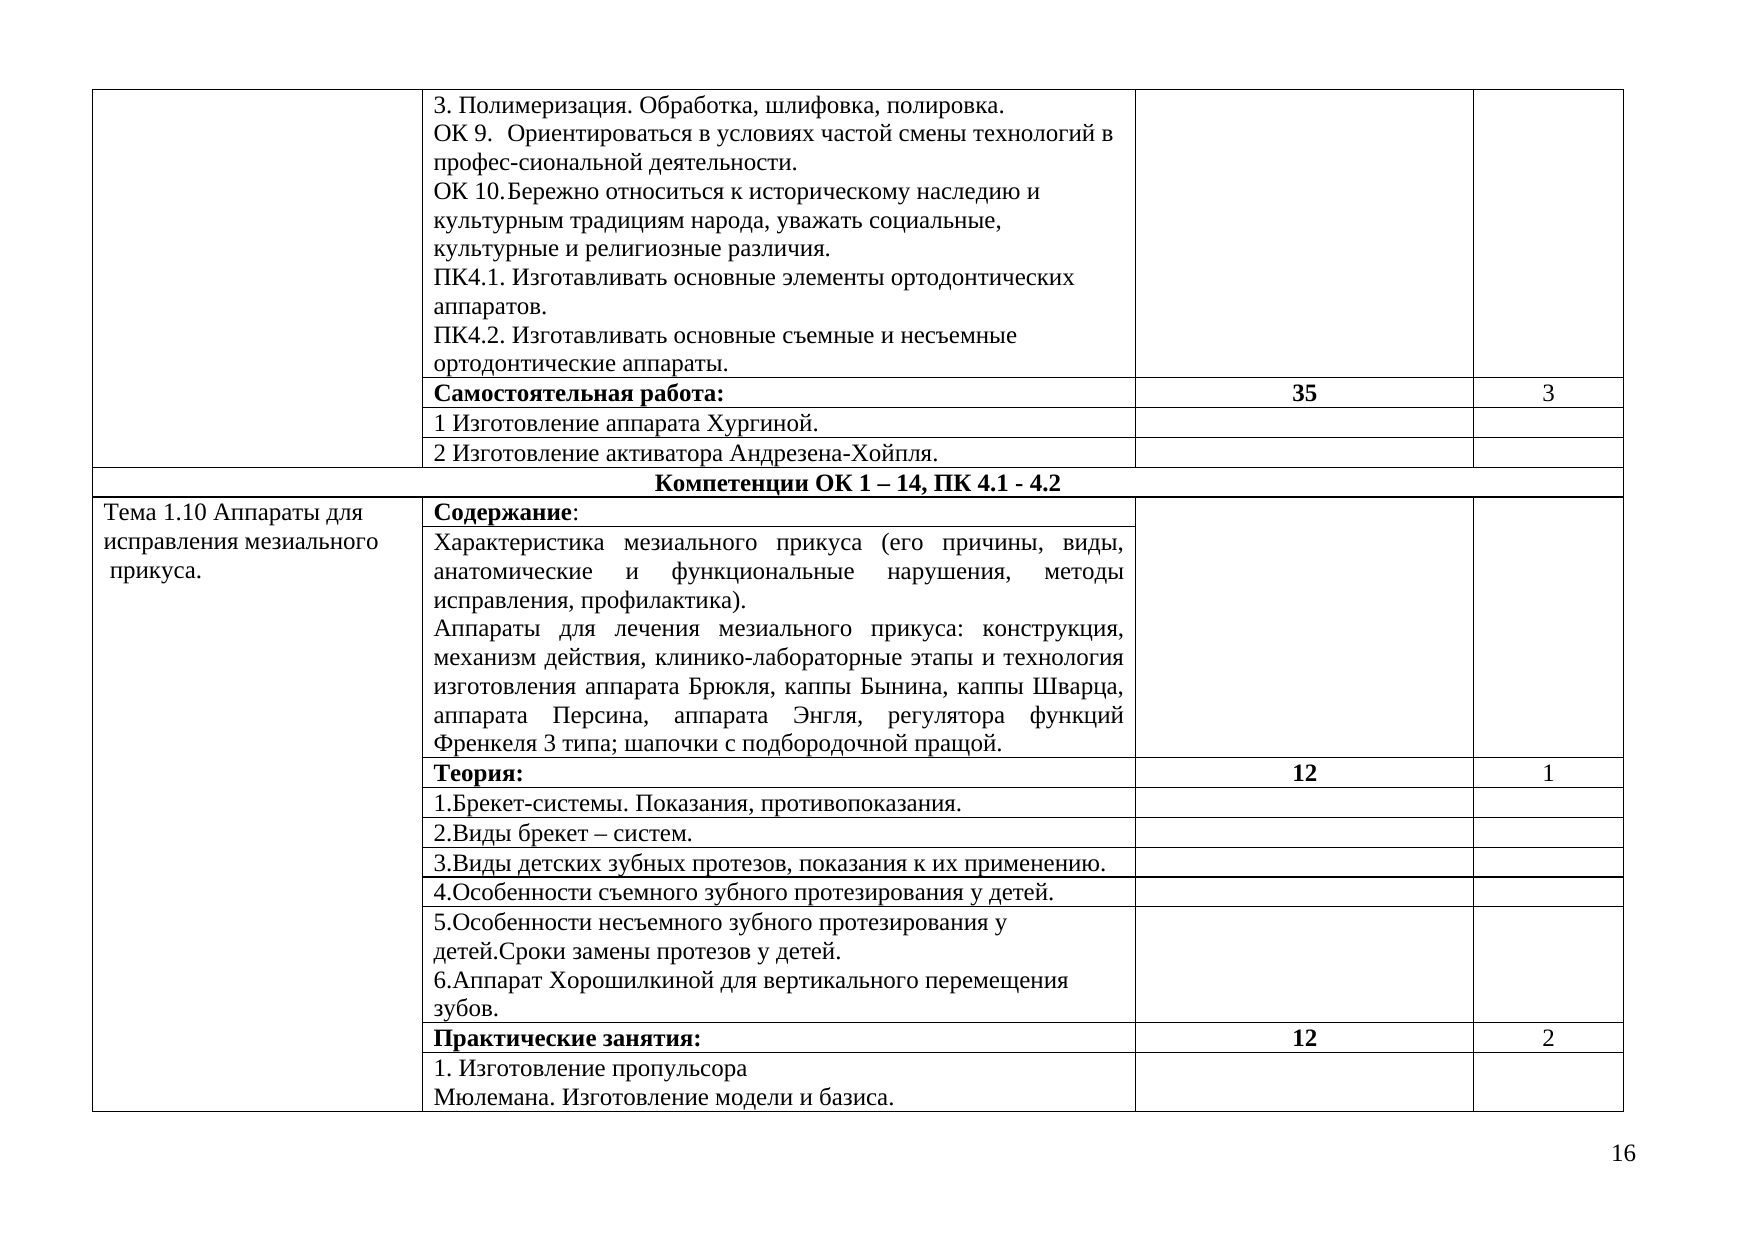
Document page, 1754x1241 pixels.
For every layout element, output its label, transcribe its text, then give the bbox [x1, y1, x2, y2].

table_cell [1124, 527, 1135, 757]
table_cell [1474, 1053, 1623, 1111]
table_cell 2 [1474, 1023, 1623, 1052]
table_cell 3 [1474, 378, 1623, 407]
table_cell 35 [1136, 378, 1473, 407]
table_cell 1 Изготовление аппарата Хургиной. [423, 408, 1135, 437]
table_cell [1136, 848, 1473, 876]
table_cell 1 [1474, 758, 1623, 787]
table_cell 2.Виды брекет – систем. [423, 818, 1135, 847]
table_cell [1474, 438, 1623, 467]
table_cell [1474, 788, 1623, 817]
table_cell 5.Особенности несъемного зубного протезирования у детей.Сроки замены протезов у детей. 6.Аппарат Хорошилкиной для вертикального перемещения зубов. [423, 907, 1135, 1022]
table_cell [1136, 90, 1473, 377]
table_cell [1136, 408, 1473, 437]
table_cell [1474, 498, 1623, 757]
table_cell [1136, 498, 1473, 757]
table_cell 1.Брекет-системы. Показания, противопоказания. [423, 788, 1135, 817]
table_cell Компетенции ОК 1 – 14, ПК 4.1 - 4.2 [93, 468, 1623, 496]
table_cell 12 [1136, 1023, 1473, 1052]
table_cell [423, 1053, 1135, 1111]
table_cell [1136, 907, 1473, 1022]
table_cell [1474, 818, 1623, 847]
table_cell Тема 1.10 Аппараты для исправления мезиального прикуса. [93, 498, 422, 1111]
table_cell 12 [1136, 758, 1473, 787]
table_cell [1474, 90, 1623, 377]
table_cell [1474, 408, 1623, 437]
table_cell 2 Изготовление активатора Андрезена-Хойпля. [423, 438, 1135, 467]
table_cell [1136, 788, 1473, 817]
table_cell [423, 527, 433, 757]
table_cell 4.Особенности съемного зубного протезирования у детей. [423, 878, 1135, 906]
table_cell Теория: [423, 758, 1135, 787]
table_cell [1474, 878, 1623, 906]
table_cell [1136, 878, 1473, 906]
table_cell Практические занятия: [423, 1023, 1135, 1052]
table_cell [1136, 1053, 1473, 1111]
table_cell [1136, 818, 1473, 847]
table_cell [1474, 907, 1623, 1022]
table_cell [1136, 438, 1473, 467]
table_cell 3. Полимеризация. Обработка, шлифовка, полировка. ОК 9. Ориентироваться в условиях частой смены технологий в профес-сиональной деятельности. ОК 10. Бережно относиться к историческому наследию и культурным традициям народа, уважать социальные, культурные и религиозные различия. ПК4.1. Изготавливать основные элементы ортодонтических аппаратов. ПК4.2. Изготавливать основные съемные и несъемные ортодонтические аппараты. [423, 90, 1135, 377]
table_cell [1474, 848, 1623, 876]
table_cell Самостоятельная работа: [423, 378, 1135, 407]
table_cell 3.Виды детских зубных протезов, показания к их применению. [423, 848, 1135, 876]
